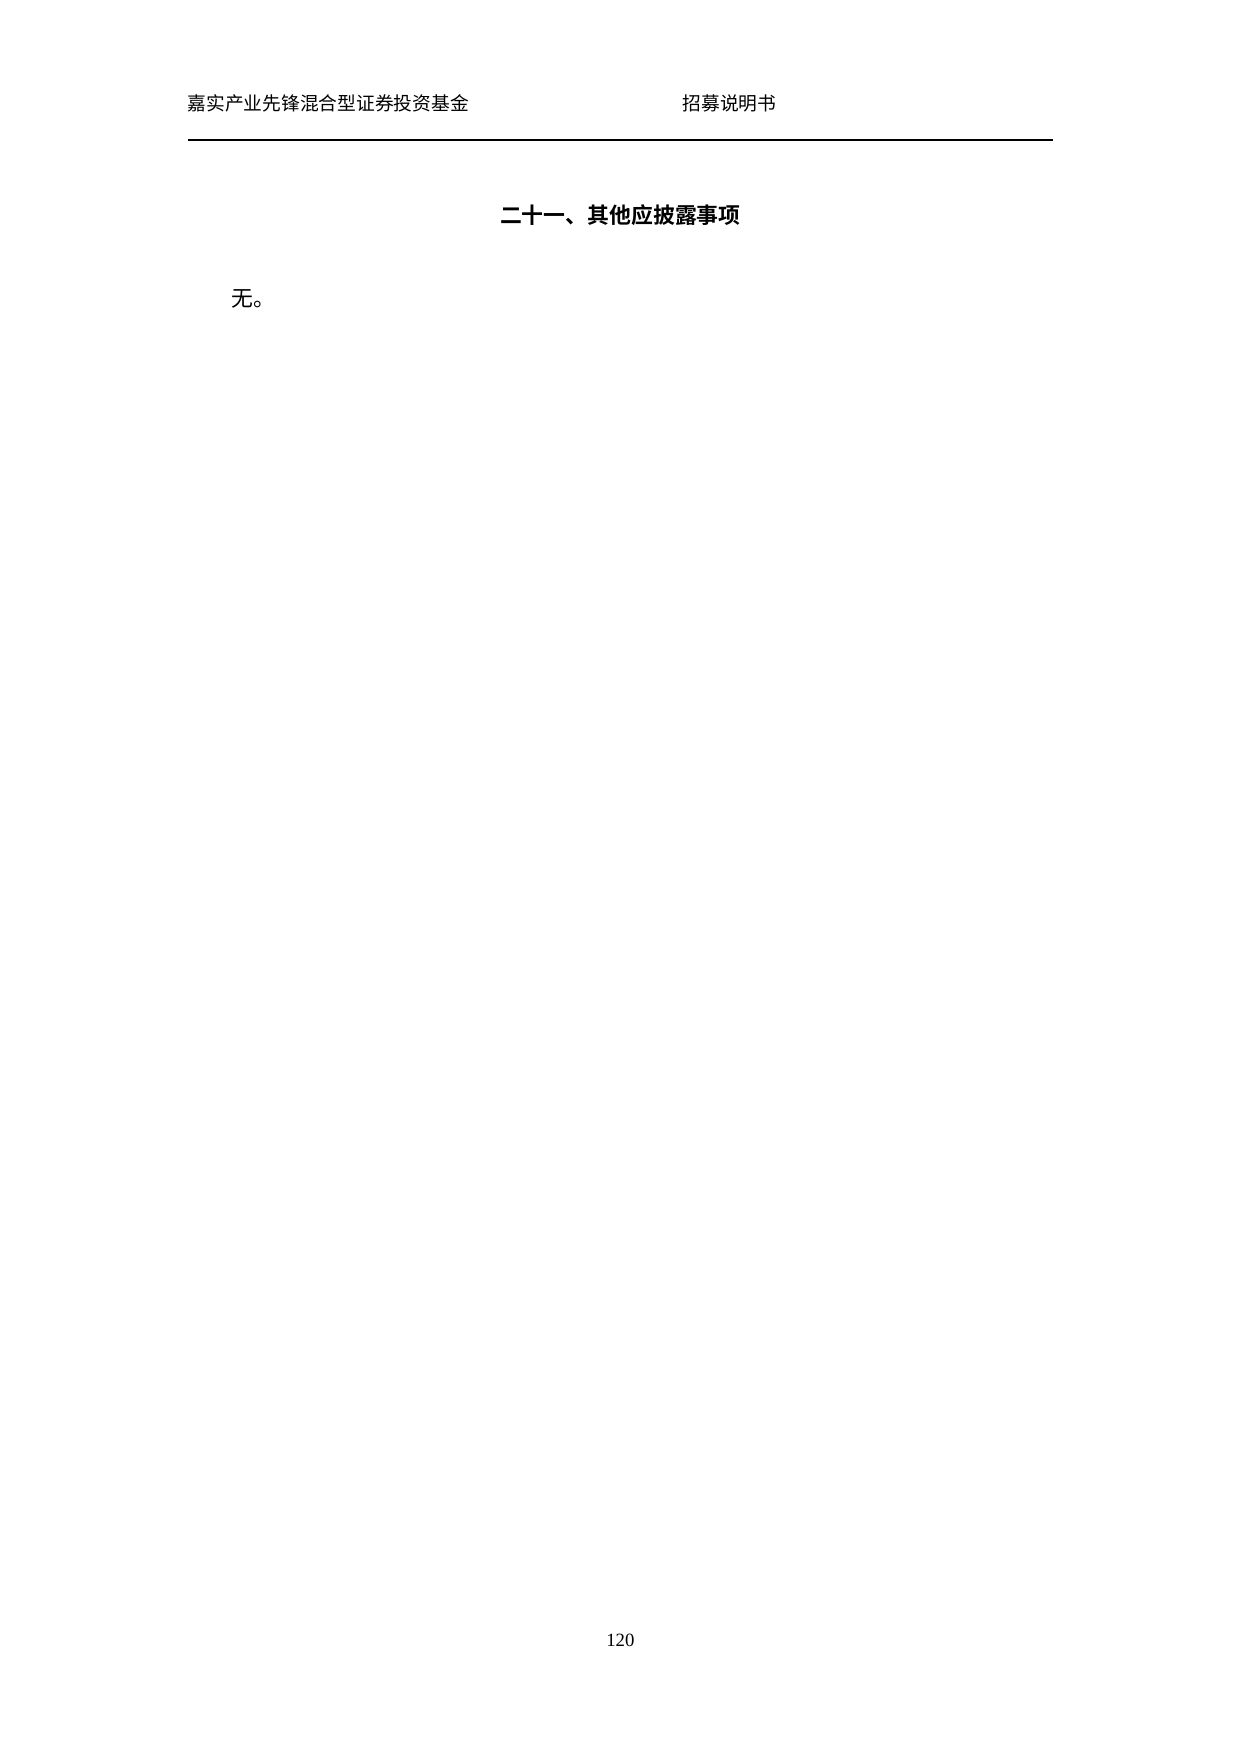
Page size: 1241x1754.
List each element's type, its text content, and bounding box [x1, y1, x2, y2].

subtitle 二十一、其他应披露事项 [187, 197, 1053, 230]
text 无。 [187, 280, 1053, 313]
